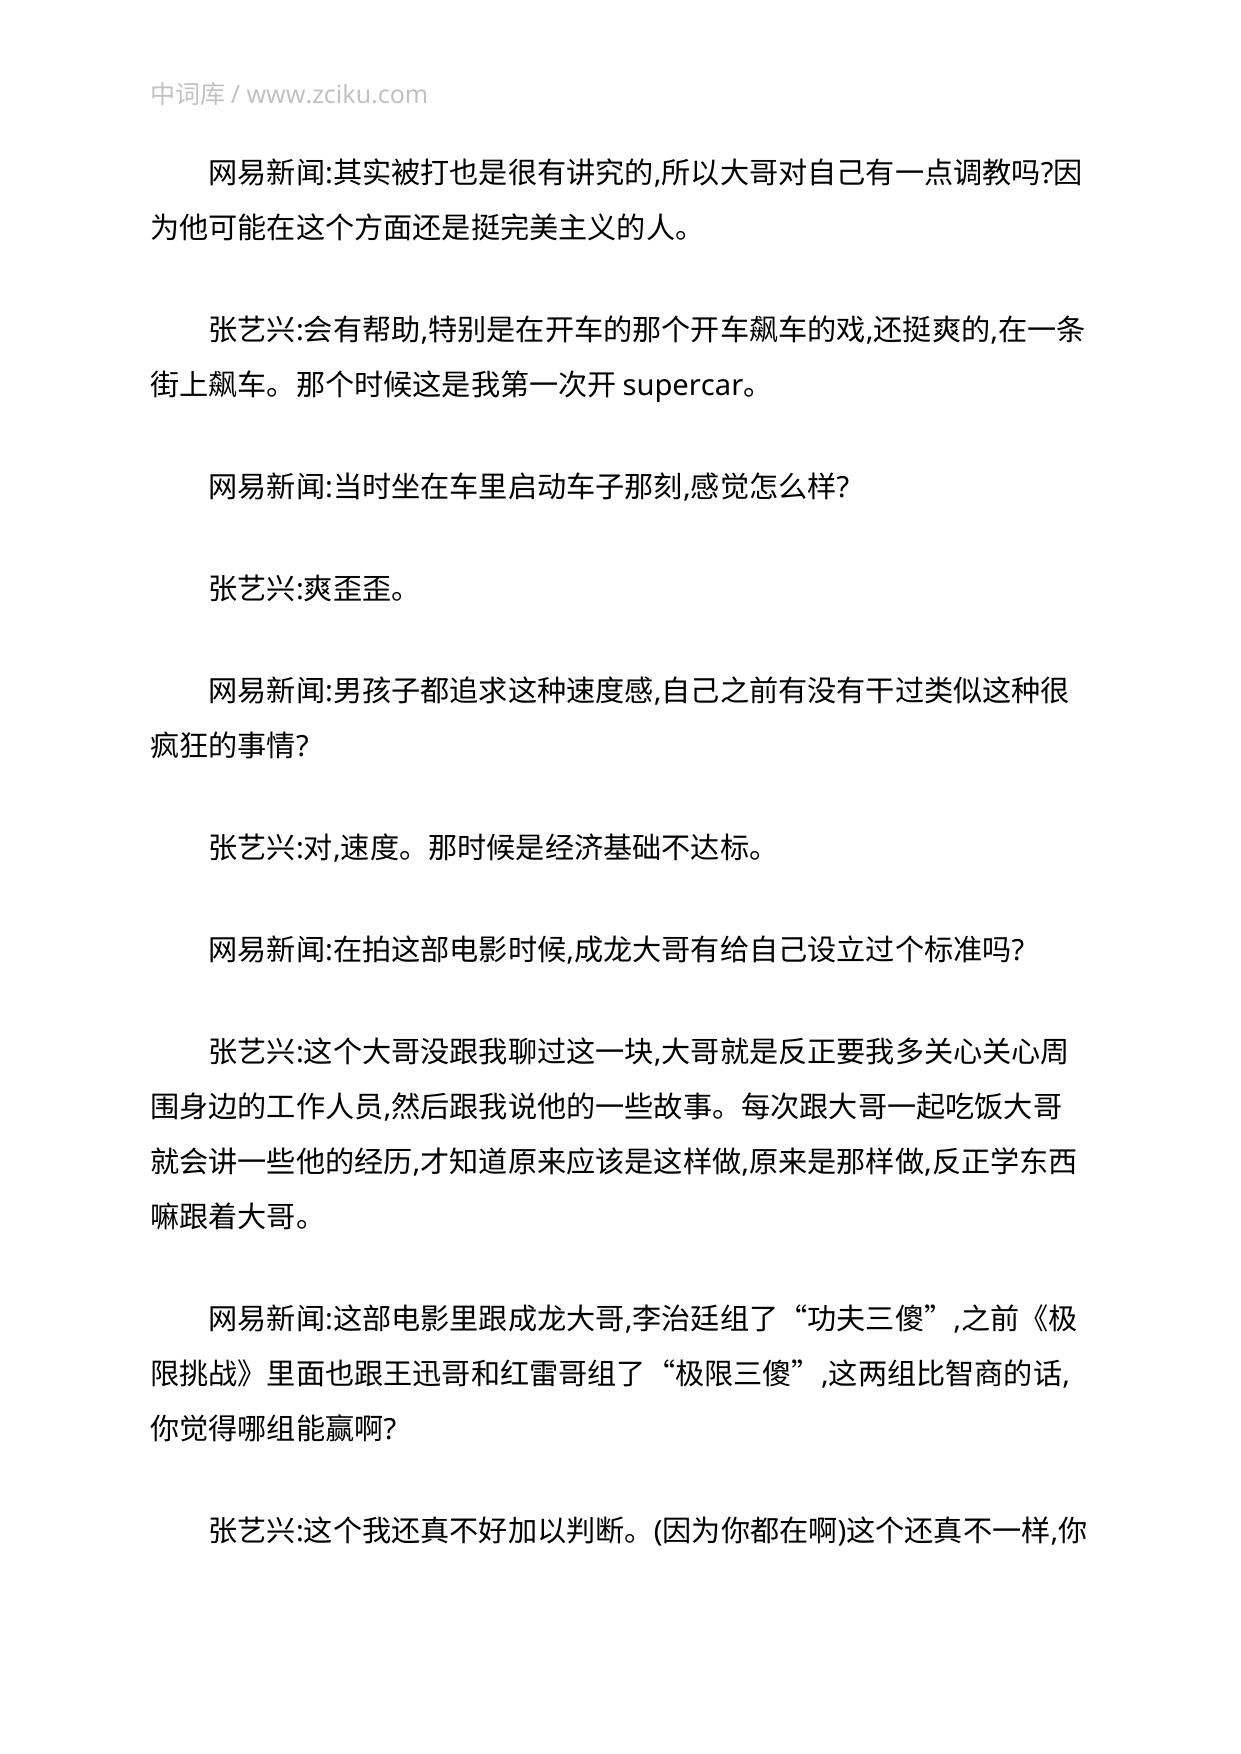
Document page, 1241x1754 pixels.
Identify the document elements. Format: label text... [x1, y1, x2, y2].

text 张艺兴:对,速度。那时候是经济基础不达标。 [150, 825, 1090, 867]
text 网易新闻:当时坐在车里启动车子那刻,感觉怎么样? [150, 464, 1090, 506]
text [150, 1507, 1090, 1550]
text 张艺兴:会有帮助,特别是在开车的那个开车飙车的戏,还挺爽的,在一条街上飙车。那个时候这是我第一次开supercar。 [150, 307, 1090, 404]
text 网易新闻:这部电影里跟成龙大哥,李治廷组了“功夫三傻”,之前《极限挑战》里面也跟王迅哥和红雷哥组了“极限三傻”,这两组比智商的话,你觉得哪组能赢啊? [150, 1295, 1090, 1448]
text 网易新闻:其实被打也是很有讲究的,所以大哥对自己有一点调教吗?因为他可能在这个方面还是挺完美主义的人。 [150, 150, 1090, 247]
text 网易新闻:在拍这部电影时候,成龙大哥有给自己设立过个标准吗? [150, 927, 1090, 969]
text 网易新闻:男孩子都追求这种速度感,自己之前有没有干过类似这种很疯狂的事情? [150, 668, 1090, 765]
text 张艺兴:这个大哥没跟我聊过这一块,大哥就是反正要我多关心关心周围身边的工作人员,然后跟我说他的一些故事。每次跟大哥一起吃饭大哥就会讲一些他的经历,才知道原来应该是这样做,原来是那样做,反正学东西嘛跟着大哥。 [150, 1029, 1090, 1236]
text 张艺兴:爽歪歪。 [150, 566, 1090, 608]
